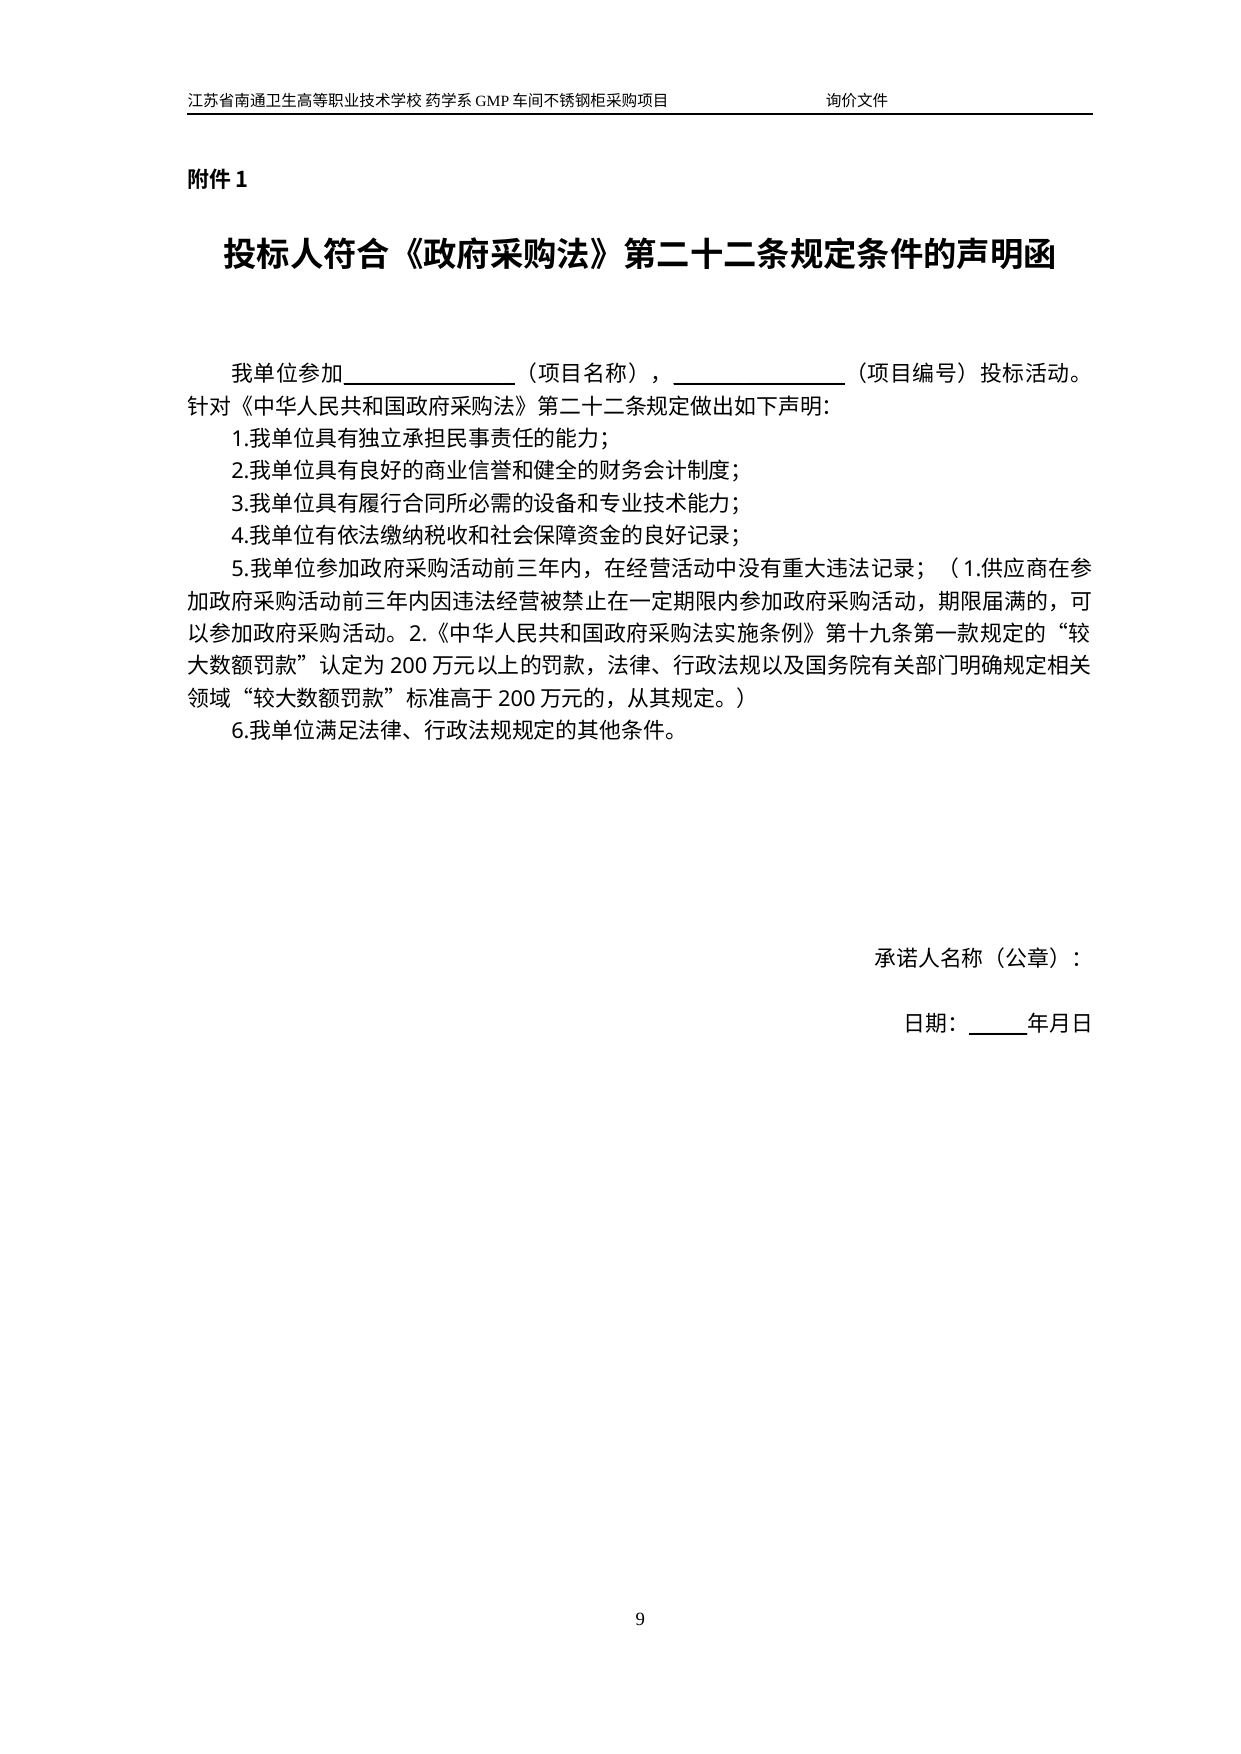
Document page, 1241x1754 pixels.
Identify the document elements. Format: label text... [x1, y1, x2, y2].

text 承诺人名称（公章）： [187, 941, 1093, 973]
text 3.我单位具有履行合同所必需的设备和专业技术能力； [187, 486, 1093, 518]
text 6.我单位满足法律、行政法规规定的其他条件。 [187, 713, 1093, 746]
text 日期：______年月日 [187, 1006, 1093, 1038]
text 投标人符合《政府采购法》第二十二条规定条件的声明函 [187, 219, 1093, 284]
text 2.我单位具有良好的商业信誉和健全的财务会计制度； [187, 453, 1093, 486]
text 5.我单位参加政府采购活动前三年内，在经营活动中没有重大违法记录；（1.供应商在参加政府采购活动前三年内因违法经营被禁止在一定期限内参加政府采购活动，期限届满的，可以参加政府采购活动。2.《中华人民共和国政府采购法实施条例》第十九条第一款规定的“较大数额罚款”认定为200万元以上的罚款，法律、行政法规以及国务院有关部门明确规定相关领域“较大数额罚款”标准高于200万元的，从其规定。） [187, 551, 1093, 713]
text 4.我单位有依法缴纳税收和社会保障资金的良好记录； [187, 518, 1093, 551]
text 附件1 [187, 162, 1093, 194]
text 1.我单位具有独立承担民事责任的能力； [187, 421, 1093, 453]
text 我单位参加________________ _（项目名称），_______ __________（项目编号）投标活动。针对《中华人民共和国政府采购法》第二十二条规定做出如下声明： [187, 356, 1093, 421]
